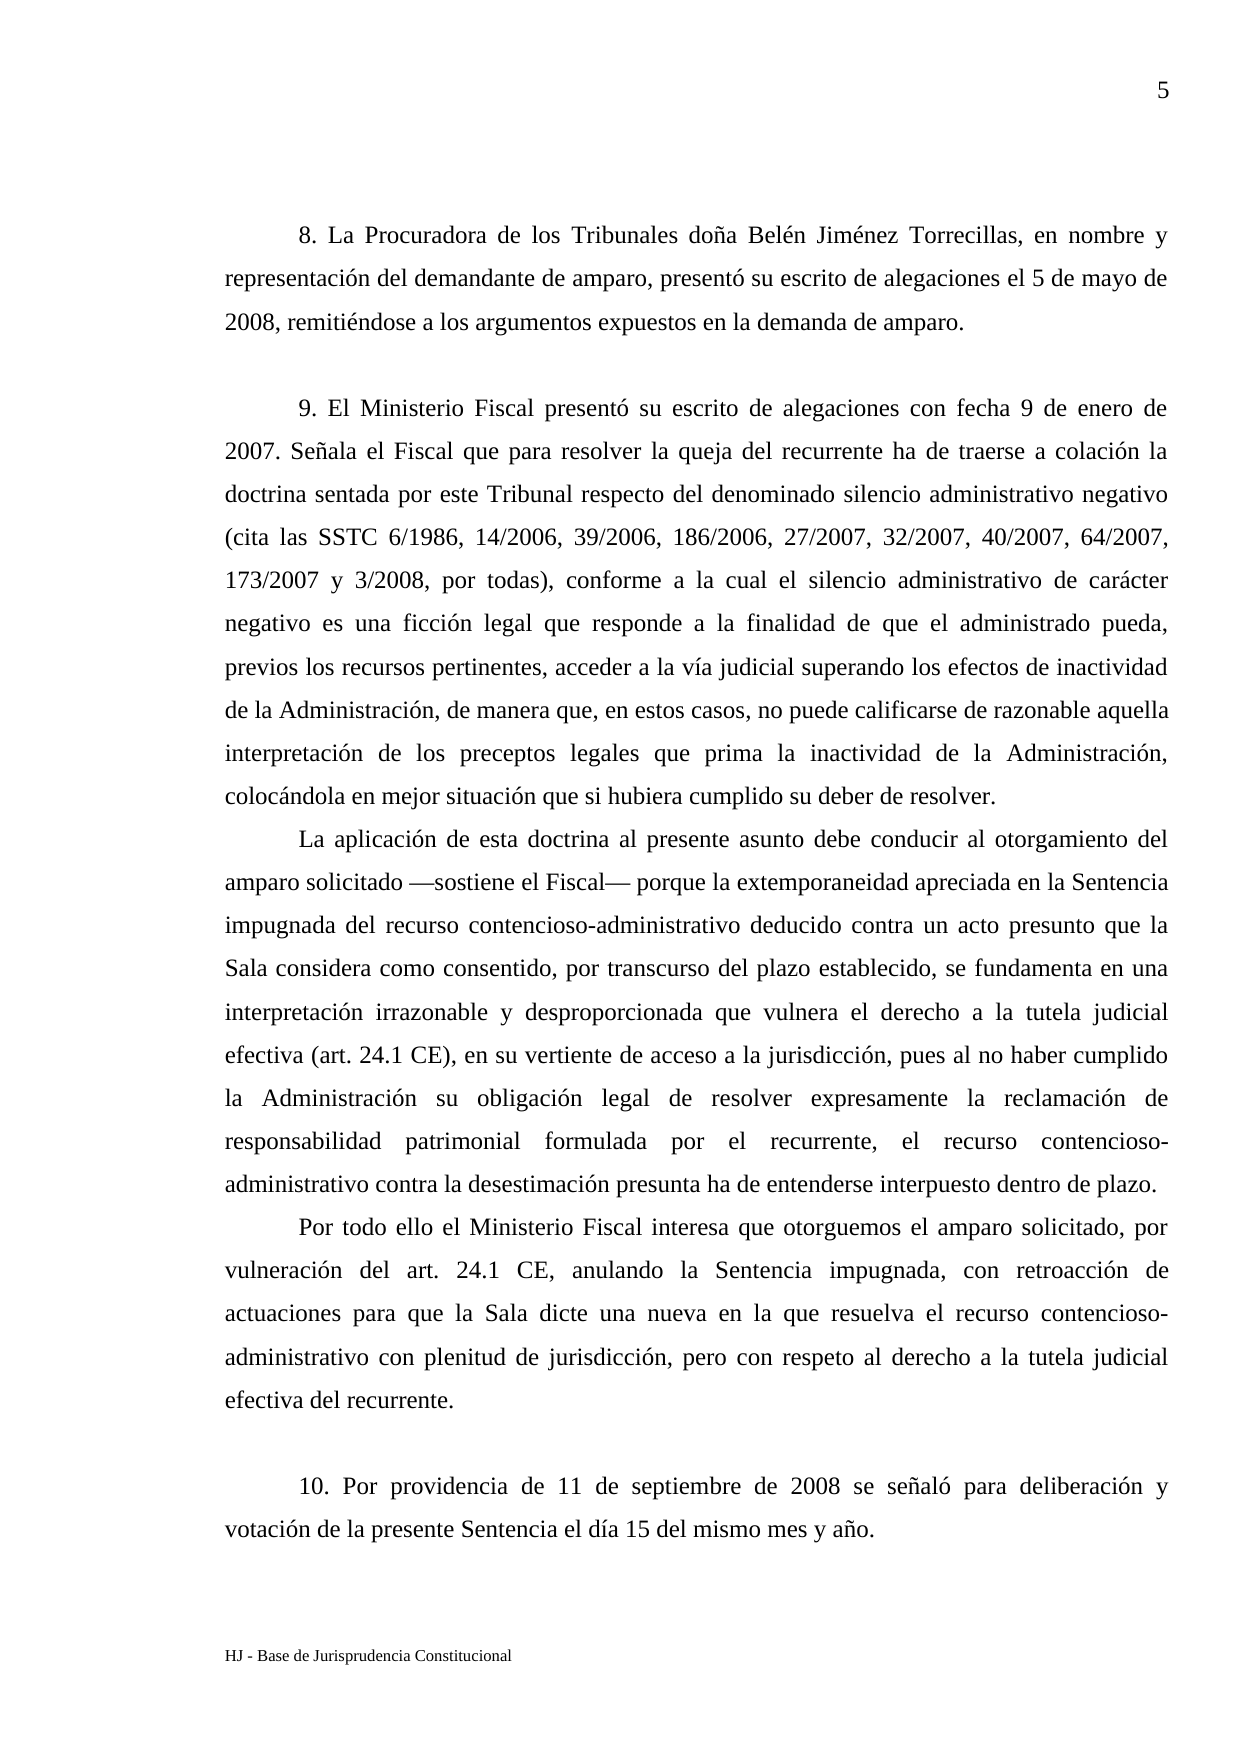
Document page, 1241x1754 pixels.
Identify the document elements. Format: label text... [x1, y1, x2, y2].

text 8. La Procuradora de los Tribunales doña Belén Jiménez Torrecillas, en nombre y representación del demandante de amparo, presentó su escrito de alegaciones el 5 de mayo de 2008, remitiéndose a los argumentos expuestos en la demanda de amparo. [224, 220, 1169, 335]
text 10. Por providencia de 11 de septiembre de 2008 se señaló para deliberación y votación de la presente Sentencia el día 15 del mismo mes y año. [224, 1471, 1169, 1543]
text Por todo ello el Ministerio Fiscal interesa que otorguemos el amparo solicitado, por vulneración del art. 24.1 CE, anulando la Sentencia impugnada, con retroacción de actuaciones para que la Sala dicte una nueva en la que resuelva el recurso contencioso-administrativo con plenitud de jurisdicción, pero con respeto al derecho a la tutela judicial efectiva del recurrente. [224, 1212, 1169, 1413]
text La aplicación de esta doctrina al presente asunto debe conducir al otorgamiento del amparo solicitado —sostiene el Fiscal— porque la extemporaneidad apreciada en la Sentencia impugnada del recurso contencioso-administrativo deducido contra un acto presunto que la Sala considera como consentido, por transcurso del plazo establecido, se fundamenta en una interpretación irrazonable y desproporcionada que vulnera el derecho a la tutela judicial efectiva (art. 24.1 CE), en su vertiente de acceso a la jurisdicción, pues al no haber cumplido la Administración su obligación legal de resolver expresamente la reclamación de responsabilidad patrimonial formulada por el recurrente, el recurso contencioso-administrativo contra la desestimación presunta ha de entenderse interpuesto dentro de plazo. [224, 824, 1169, 1198]
text 9. El Ministerio Fiscal presentó su escrito de alegaciones con fecha 9 de enero de 2007. Señala el Fiscal que para resolver la queja del recurrente ha de traerse a colación la doctrina sentada por este Tribunal respecto del denominado silencio administrativo negativo (cita las SSTC 6/1986, 14/2006, 39/2006, 186/2006, 27/2007, 32/2007, 40/2007, 64/2007, 173/2007 y 3/2008, por todas), conforme a la cual el silencio administrativo de carácter negativo es una ficción legal que responde a la finalidad de que el administrado pueda, previos los recursos pertinentes, acceder a la vía judicial superando los efectos de inactividad de la Administración, de manera que, en estos casos, no puede calificarse de razonable aquella interpretación de los preceptos legales que prima la inactividad de la Administración, colocándola en mejor situación que si hubiera cumplido su deber de resolver. [224, 393, 1169, 810]
